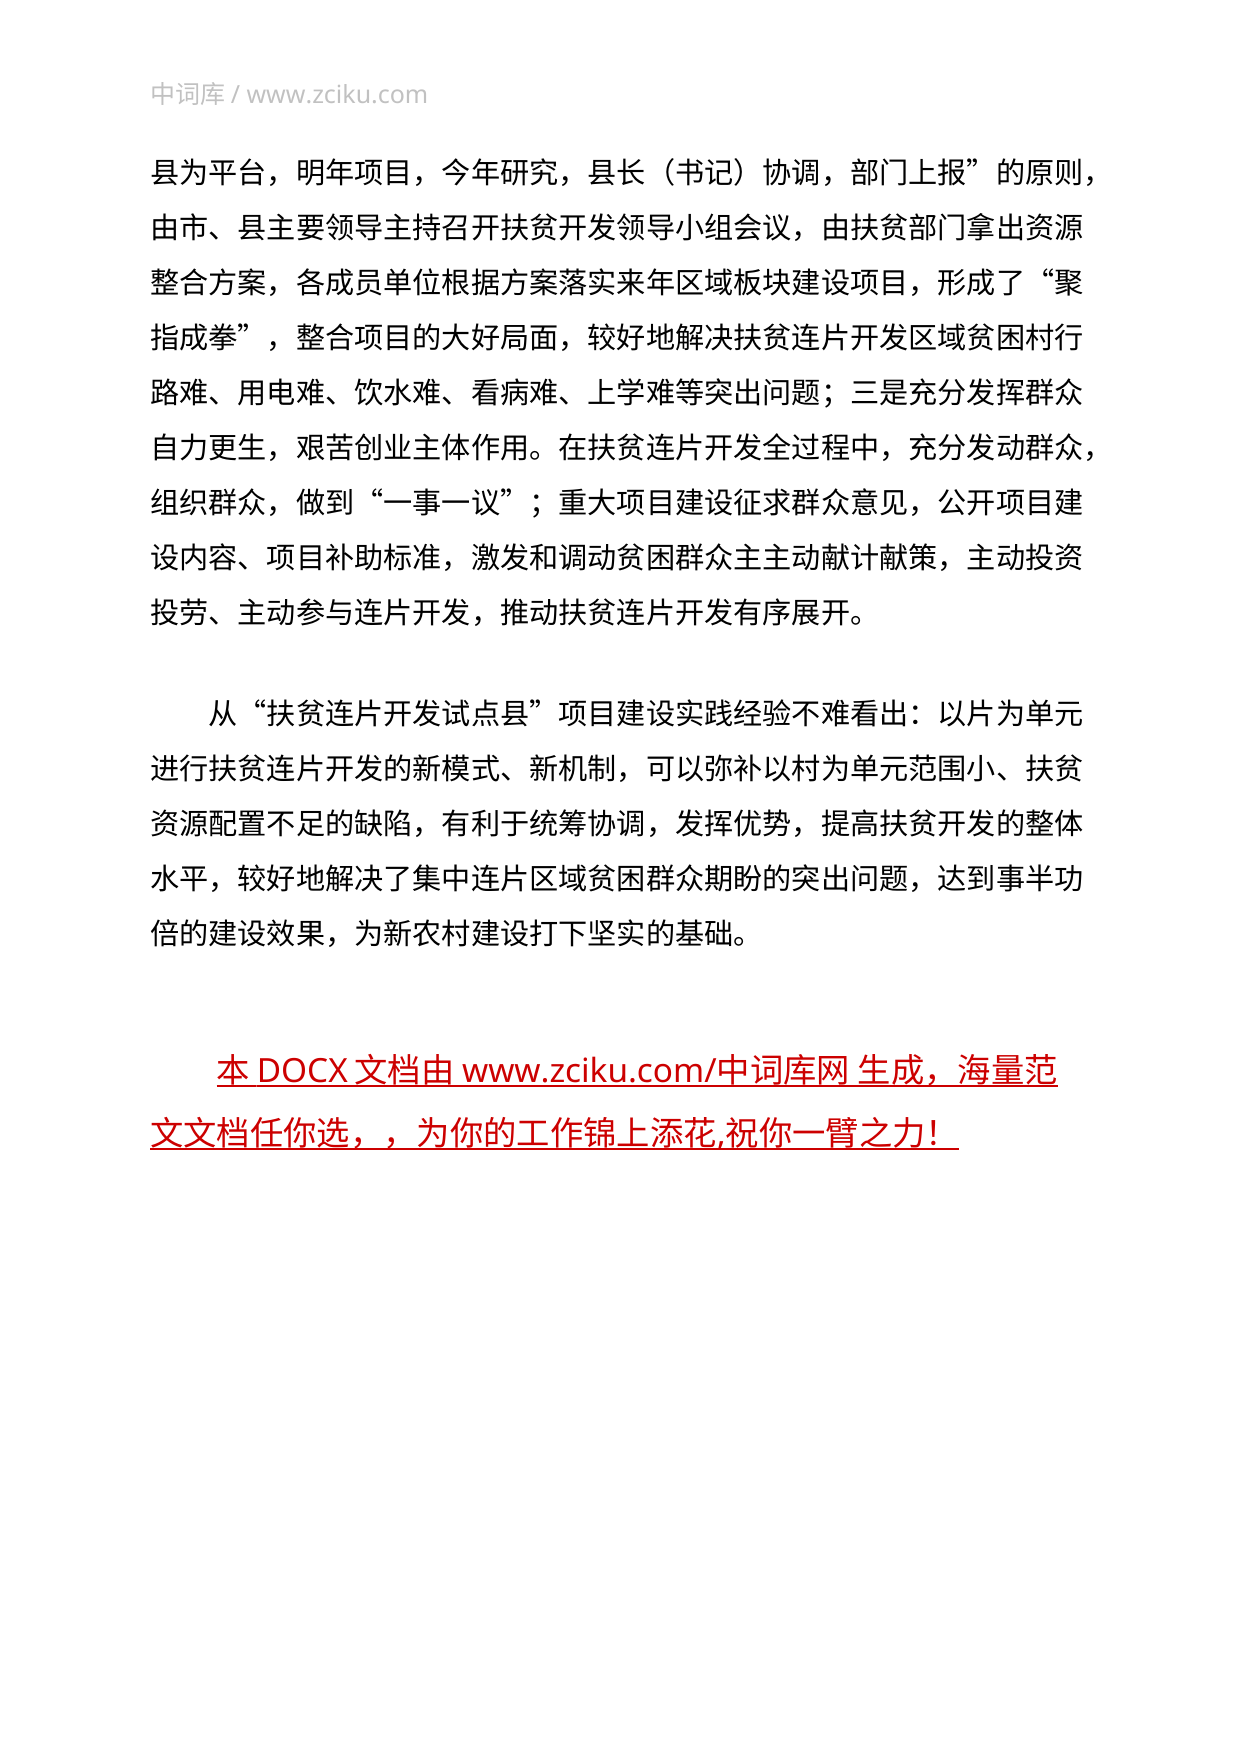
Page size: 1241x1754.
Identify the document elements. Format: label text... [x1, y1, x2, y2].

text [150, 150, 1090, 631]
text 本DOCX文档由 www.zciku.com/中词库网 生成，海量范文文档任你选，，为你的工作锦上添花,祝你一臂之力！ [150, 1043, 1090, 1155]
text 从“扶贫连片开发试点县”项目建设实践经验不难看出：以片为单元进行扶贫连片开发的新模式、新机制，可以弥补以村为单元范围小、扶贫资源配置不足的缺陷，有利于统筹协调，发挥优势，提高扶贫开发的整体水平，较好地解决了集中连片区域贫困群众期盼的突出问题，达到事半功倍的建设效果，为新农村建设打下坚实的基础。 [150, 691, 1090, 953]
